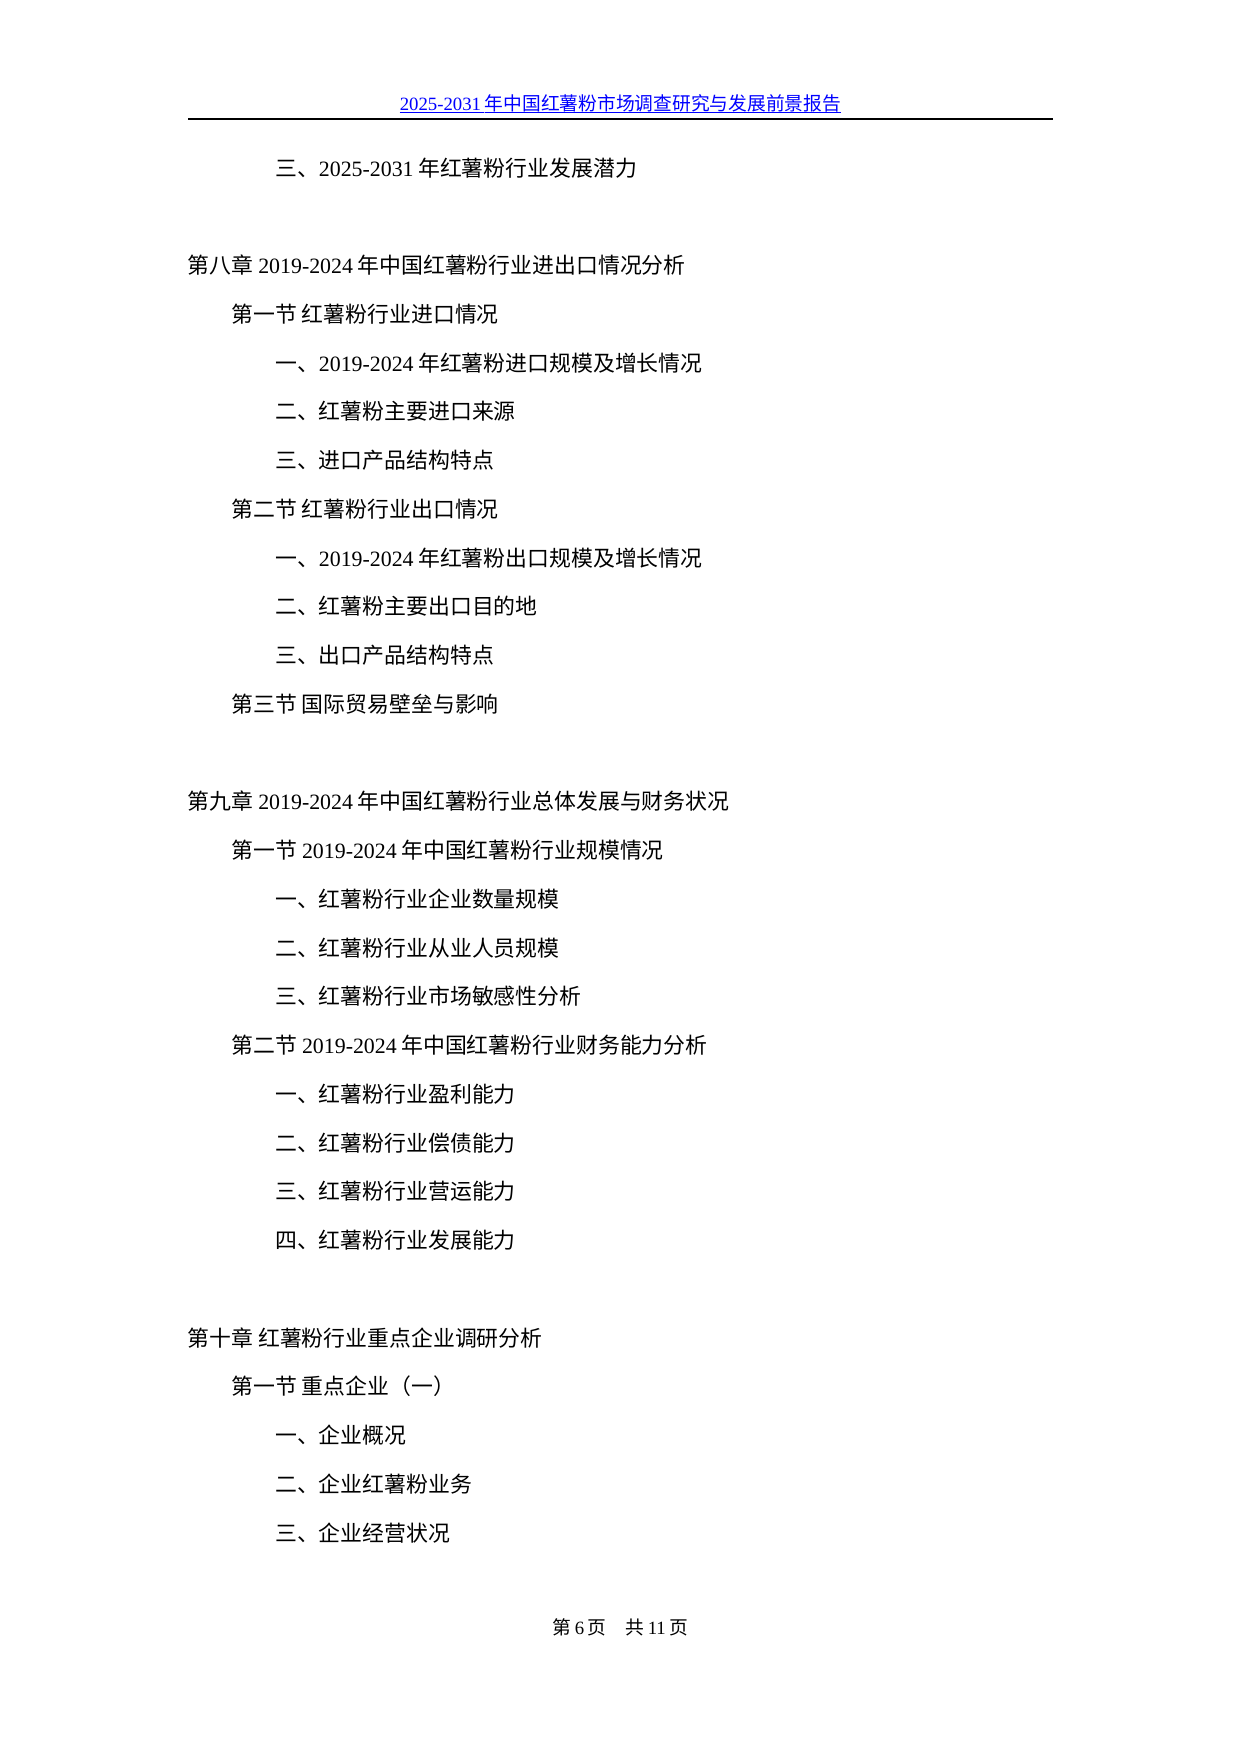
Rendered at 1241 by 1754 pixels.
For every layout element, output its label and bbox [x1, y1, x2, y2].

text [187, 150, 1053, 1548]
